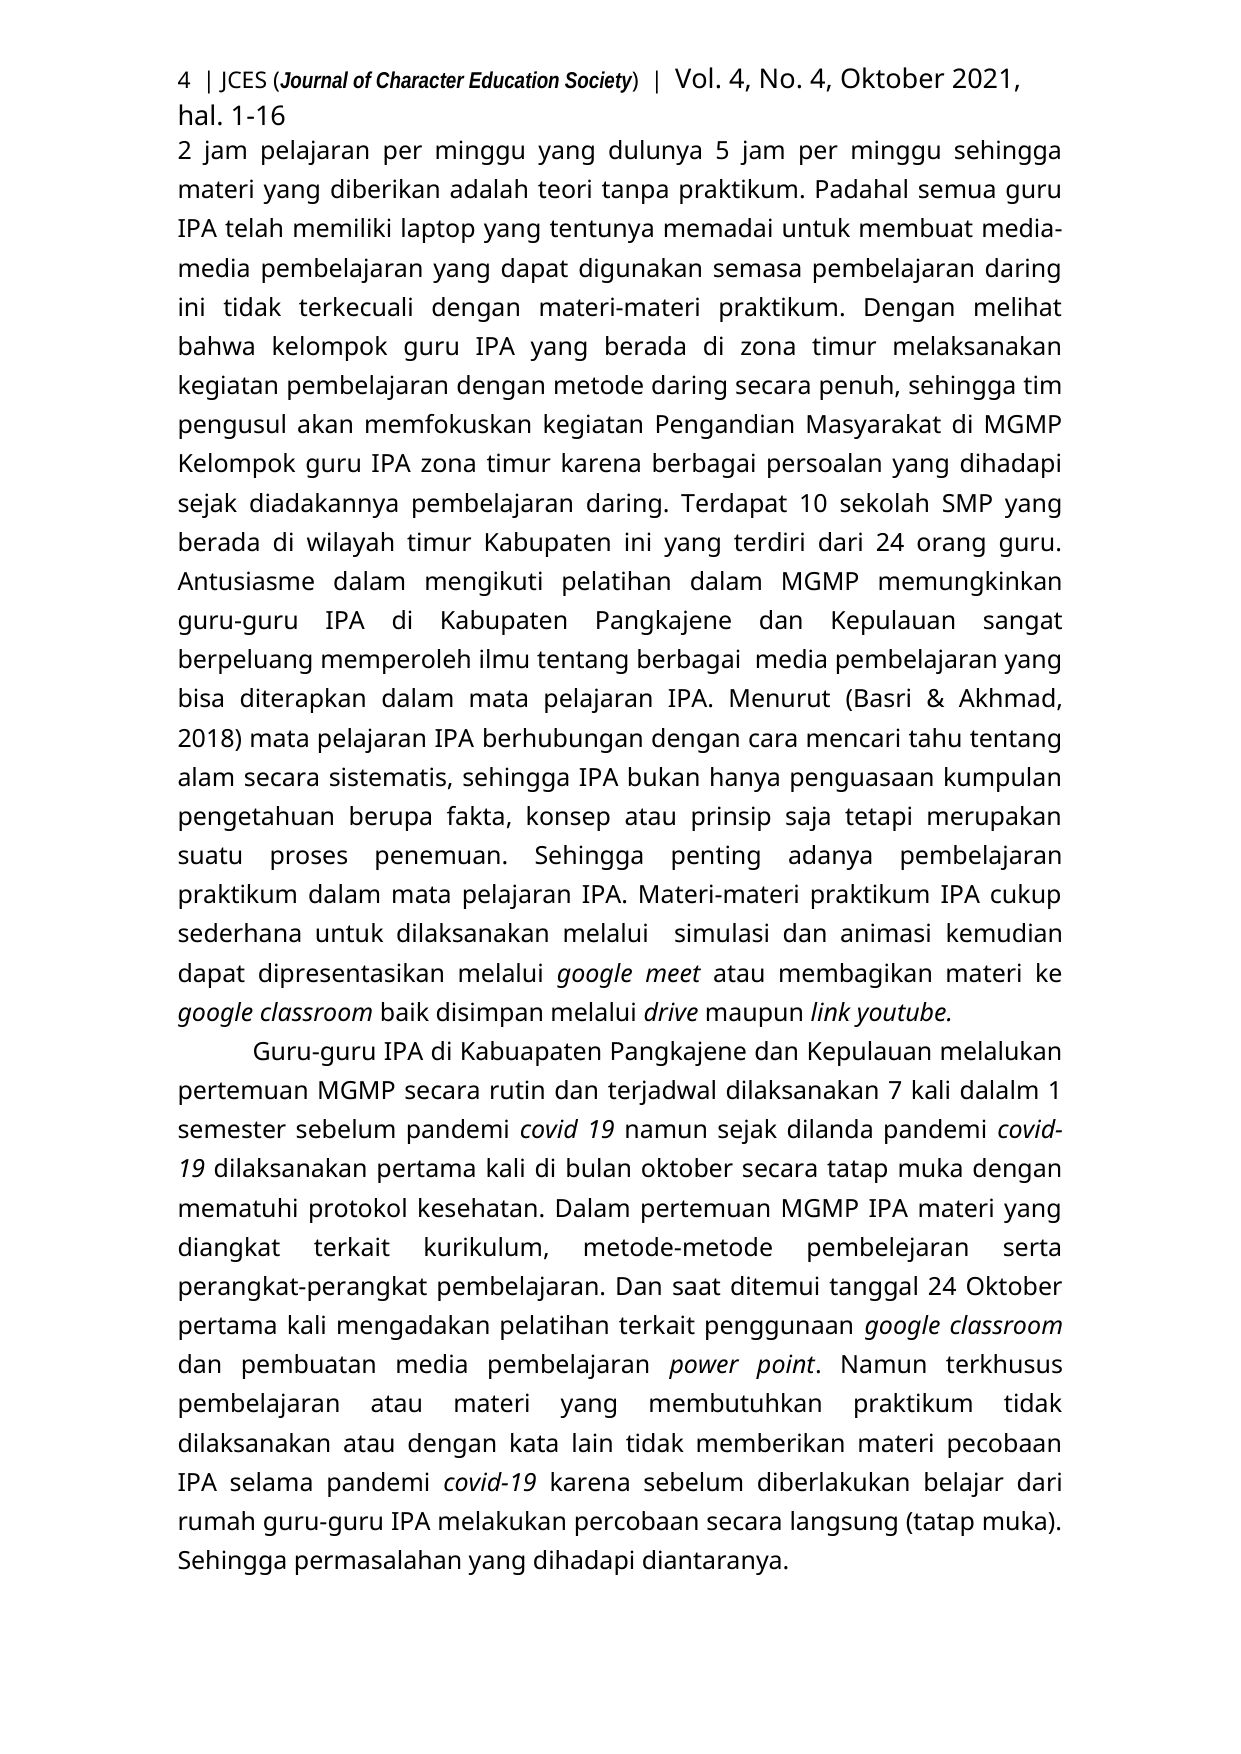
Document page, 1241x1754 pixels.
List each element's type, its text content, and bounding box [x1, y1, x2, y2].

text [177, 133, 1063, 1028]
text Guru-guru IPA di Kabuapaten Pangkajene dan Kepulauan melalukan pertemuan MGMP secara rutin dan terjadwal dilaksanakan 7 kali dalalm 1 semester sebelum pandemi covid 19 namun sejak dilanda pandemi covid-19 dilaksanakan pertama kali di bulan oktober secara tatap muka dengan mematuhi protokol kesehatan. Dalam pertemuan MGMP IPA materi yang diangkat terkait kurikulum, metode-metode pembelejaran serta perangkat-perangkat pembelajaran. Dan saat ditemui tanggal 24 Oktober pertama kali mengadakan pelatihan terkait penggunaan google classroom dan pembuatan media pembelajaran power point. Namun terkhusus pembelajaran atau materi yang membutuhkan praktikum tidak dilaksanakan atau dengan kata lain tidak memberikan materi pecobaan IPA selama pandemi covid-19 karena sebelum diberlakukan belajar dari rumah guru-guru IPA melakukan percobaan secara langsung (tatap muka). Sehingga permasalahan yang dihadapi diantaranya. [177, 1034, 1063, 1577]
